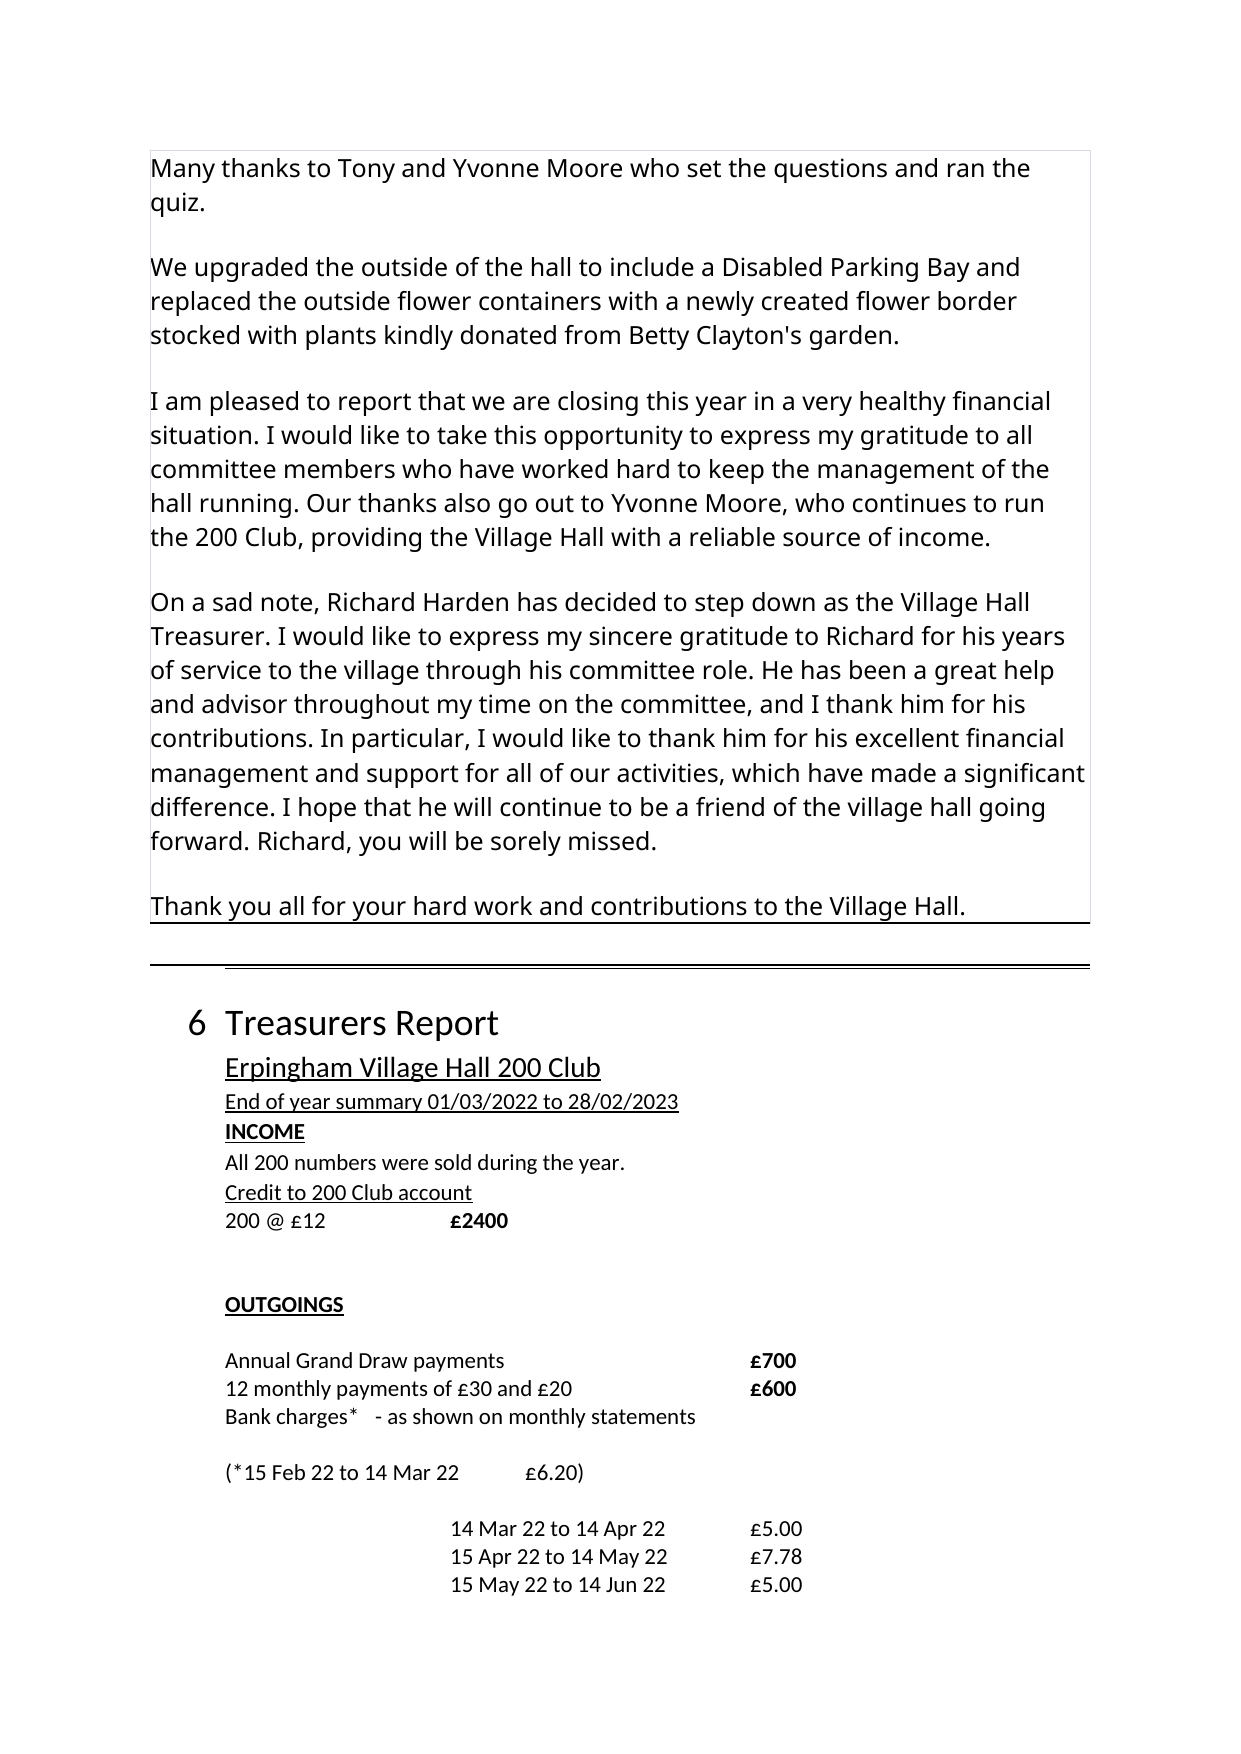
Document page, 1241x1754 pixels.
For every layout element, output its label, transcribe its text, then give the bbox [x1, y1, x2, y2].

list 200 @ £12 £2400 [225, 1206, 1090, 1234]
list End of year summary 01/03/2022 to 28/02/2023 [225, 1087, 1090, 1115]
list 15 Apr 22 to 14 May 22 £7.78 [225, 1542, 1090, 1570]
text I am pleased to report that we are closing this year in a very healthy financial situation. I would like to take this opportunity to express my gratitude to all committee members who have worked hard to keep the management of the hall running. Our thanks also go out to Yvonne Moore, who continues to run the 200 Club, providing the Village Hall with a reliable source of income. [151, 383, 1090, 554]
text We upgraded the outside of the hall to include a Disabled Parking Bay and replaced the outside flower containers with a newly created flower border stocked with plants kindly donated from Betty Clayton's garden. [151, 249, 1090, 352]
list OUTGOINGS [225, 1290, 1090, 1318]
text Thank you all for your hard work and contributions to the Village Hall. [151, 888, 1090, 922]
text On a sad note, Richard Harden has decided to step down as the Village Hall Treasurer. I would like to express my sincere gratitude to Richard for his years of service to the village through his committee role. He has been a great help and advisor throughout my time on the committee, and I thank him for his contributions. In particular, I would like to thank him for his excellent financial management and support for all of our activities, which have made a significant difference. I hope that he will continue to be a friend of the village hall going forward. Richard, you will be sorely missed. [151, 584, 1090, 857]
list INCOME [225, 1117, 1090, 1146]
list Erpingham Village Hall 200 Club [225, 1049, 1090, 1084]
list 12 monthly payments of £30 and £20 £600 [225, 1374, 1090, 1402]
text Annual Grand Draw payments £700 [187, 1346, 1090, 1374]
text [151, 151, 1090, 219]
list All 200 numbers were sold during the year. [225, 1148, 1090, 1176]
text (*15 Feb 22 to 14 Mar 22 £6.20) [187, 1458, 1090, 1486]
list 14 Mar 22 to 14 Apr 22 £5.00 [225, 1514, 1090, 1542]
list Bank charges* - as shown on monthly statements [225, 1402, 1090, 1430]
list Credit to 200 Club account [225, 1178, 1090, 1206]
list 15 May 22 to 14 Jun 22 £5.00 [225, 1570, 1090, 1598]
list Treasurers Report [187, 999, 1090, 1045]
